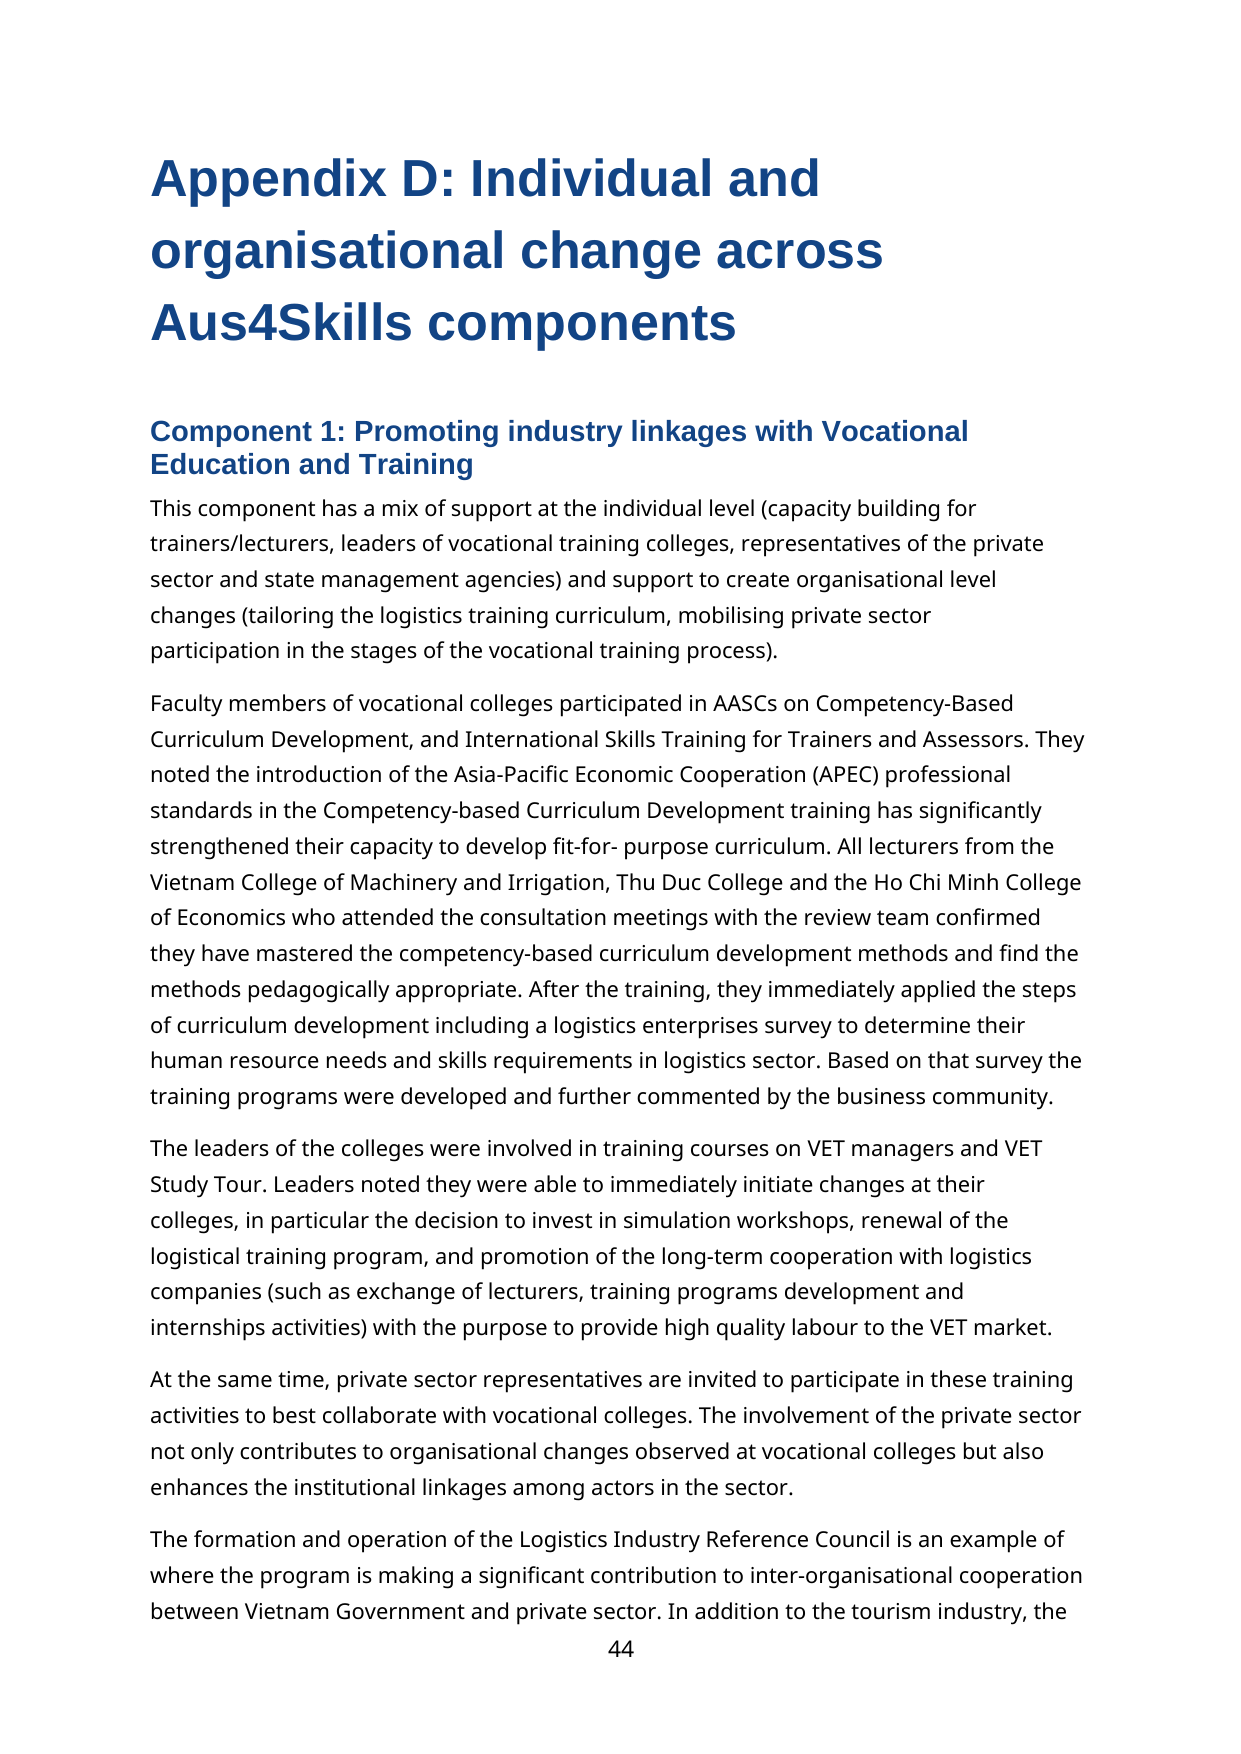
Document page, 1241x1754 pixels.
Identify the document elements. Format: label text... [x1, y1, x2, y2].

text Component 1: Promoting industry linkages with Vocational Education and Training [150, 413, 972, 481]
text The leaders of the colleges were involved in training courses on VET managers and VET Study Tour. Leaders noted they were able to immediately initiate changes at their colleges, in particular the decision to invest in simulation workshops, renewal of the logistical training program, and promotion of the long-term cooperation with logistics companies (such as exchange of lecturers, training programs development and internships activities) with the purpose to provide high quality labour to the VET market. [150, 1133, 1075, 1342]
text At the same time, private sector representatives are invited to participate in these training activities to best collaborate with vocational colleges. The involvement of the private sector not only contributes to organisational changes observed at vocational colleges but also enhances the institutional linkages among actors in the sector. [150, 1364, 1090, 1501]
text Faculty members of vocational colleges participated in AASCs on Competency-Based Curriculum Development, and International Skills Training for Trainers and Assessors. They noted the introduction of the Asia-Pacific Economic Cooperation (APEC) professional standards in the Competency-based Curriculum Development training has significantly strengthened their capacity to develop fit-for- purpose curriculum. All lecturers from the Vietnam College of Machinery and Irrigation, Thu Duc College and the Ho Chi Minh College of Economics who attended the consultation meetings with the review team confirmed they have mastered the competency-based curriculum development methods and find the methods pedagogically appropriate. After the training, they immediately applied the steps of curriculum development including a logistics enterprises survey to determine their human resource needs and skills requirements in logistics sector. Based on that survey the training programs were developed and further commented by the business community. [150, 688, 1091, 1111]
text This component has a mix of support at the individual level (capacity building for trainers/lecturers, leaders of vocational training colleges, representatives of the private sector and state management agencies) and support to create organisational level changes (tailoring the logistics training curriculum, mobilising private sector participation in the stages of the vocational training process). [150, 493, 1066, 665]
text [150, 1524, 1088, 1625]
text Appendix D: Individual and organisational change across Aus4Skills components [150, 148, 887, 352]
